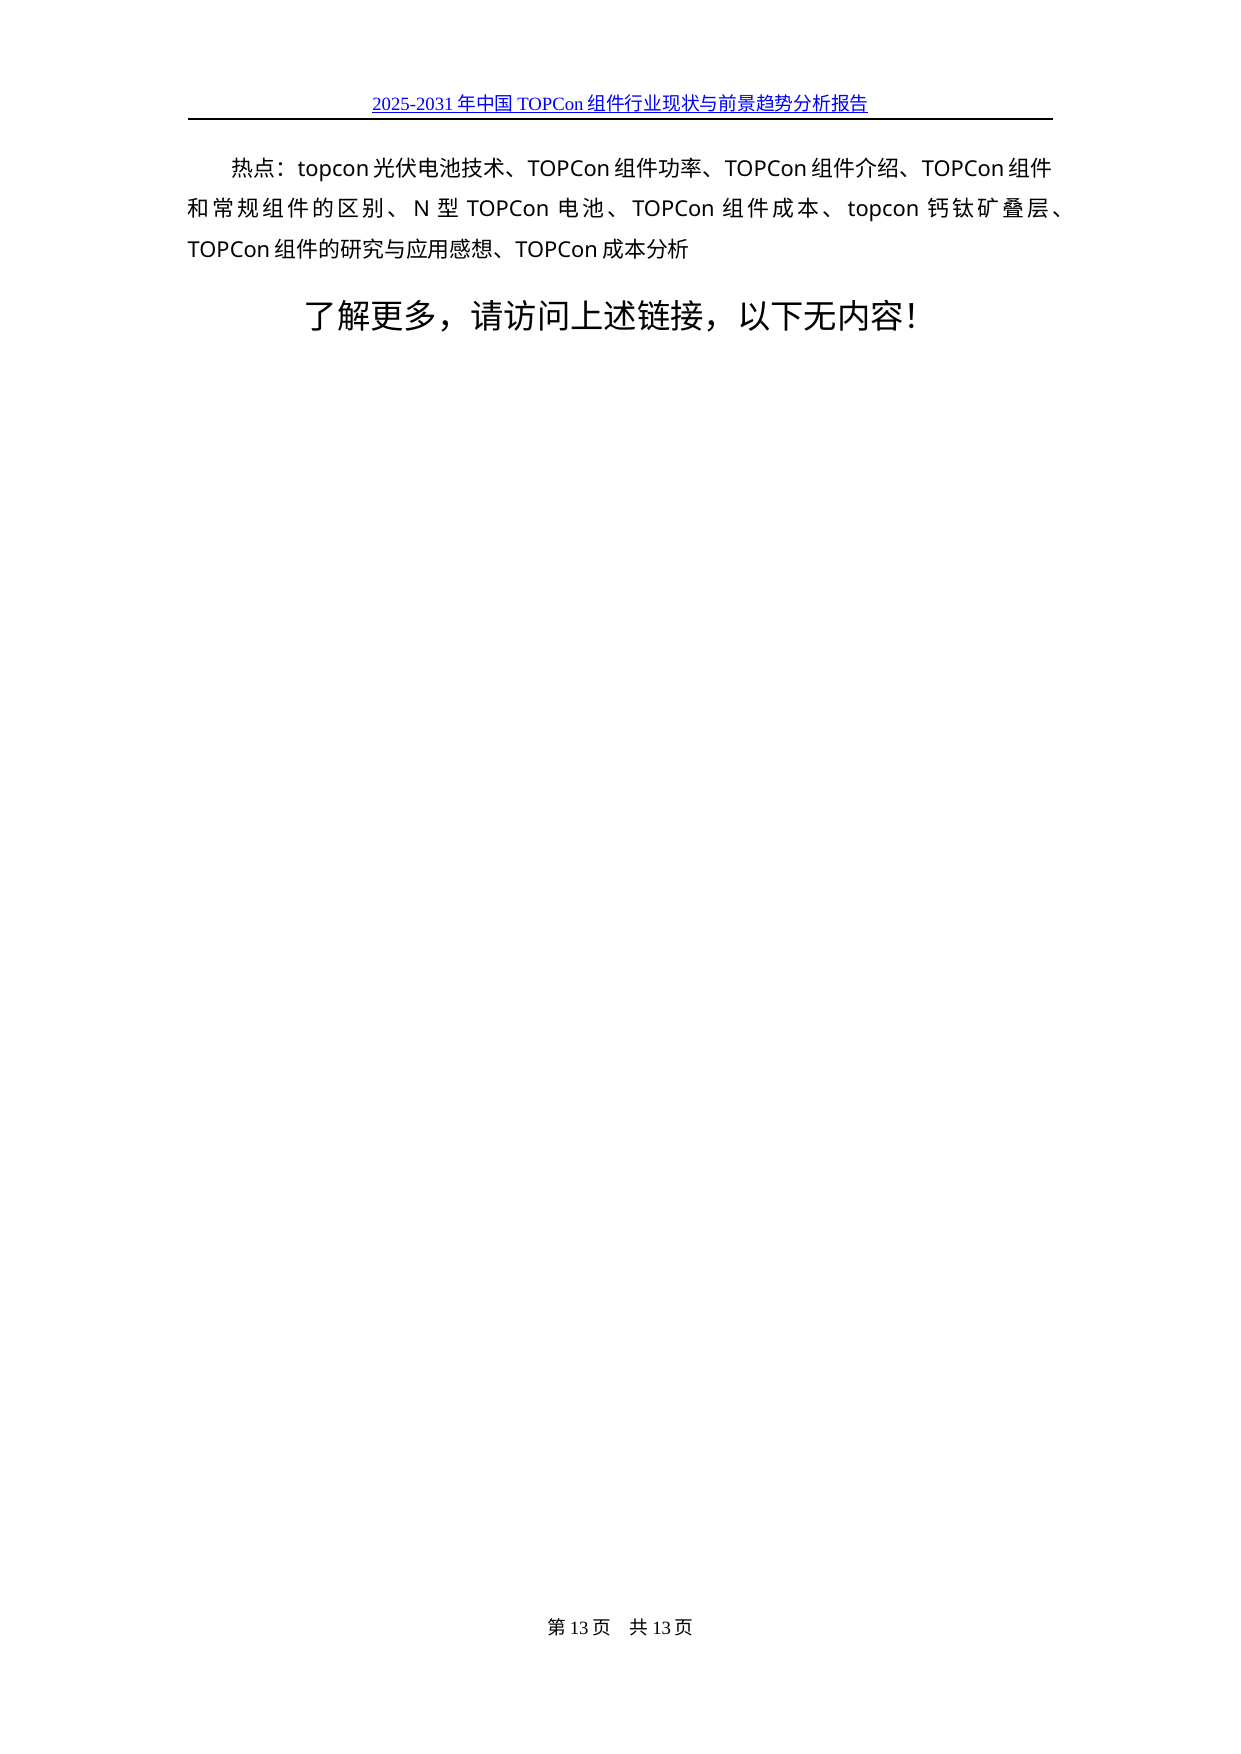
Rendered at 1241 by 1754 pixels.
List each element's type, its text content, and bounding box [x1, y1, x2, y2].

text 热点：topcon光伏电池技术、TOPCon组件功率、TOPCon组件介绍、TOPCon组件和常规组件的区别、N型TOPCon电池、TOPCon组件成本、topcon钙钛矿叠层、TOPCon组件的研究与应用感想、TOPCon成本分析 [187, 150, 1053, 264]
title 了解更多，请访问上述链接，以下无内容！ [187, 282, 1053, 347]
